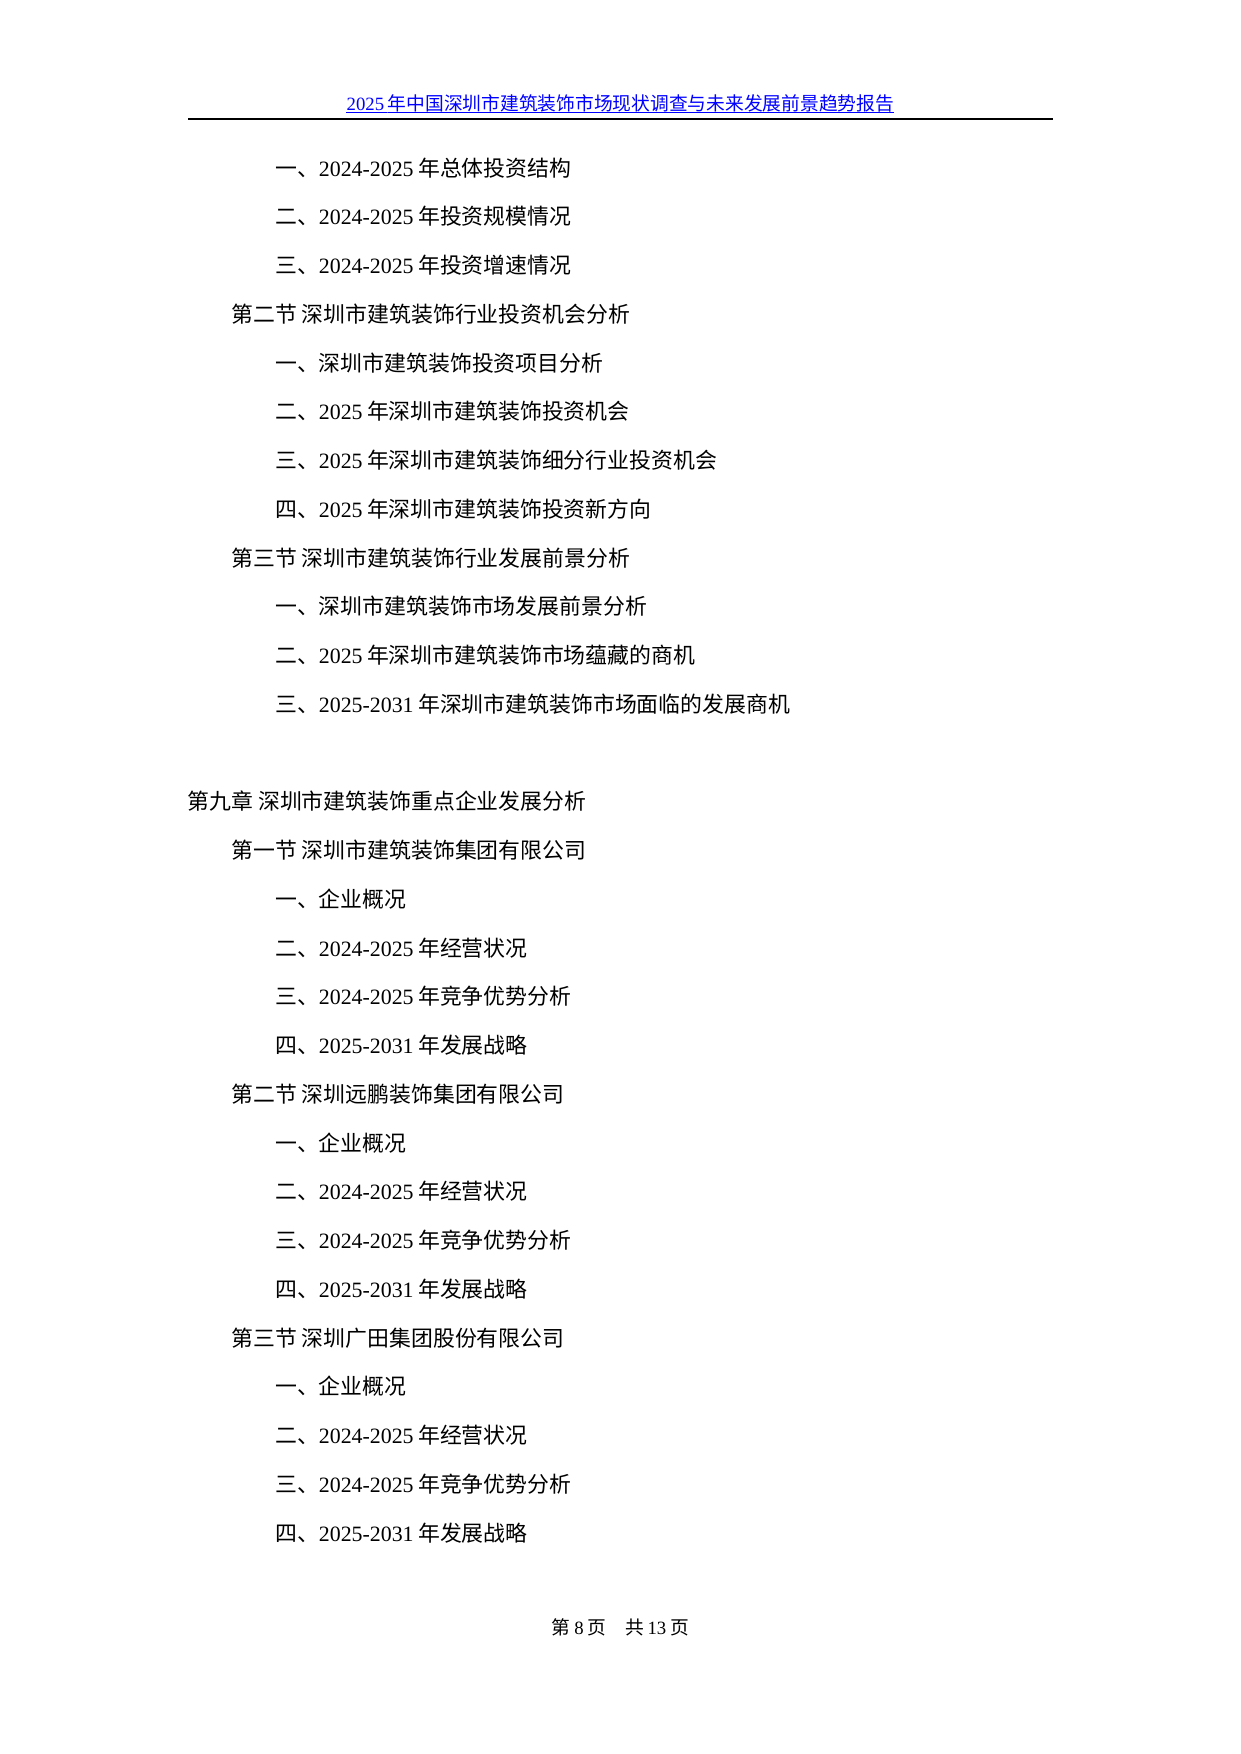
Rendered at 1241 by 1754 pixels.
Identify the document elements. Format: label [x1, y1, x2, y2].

text [187, 150, 1053, 1548]
